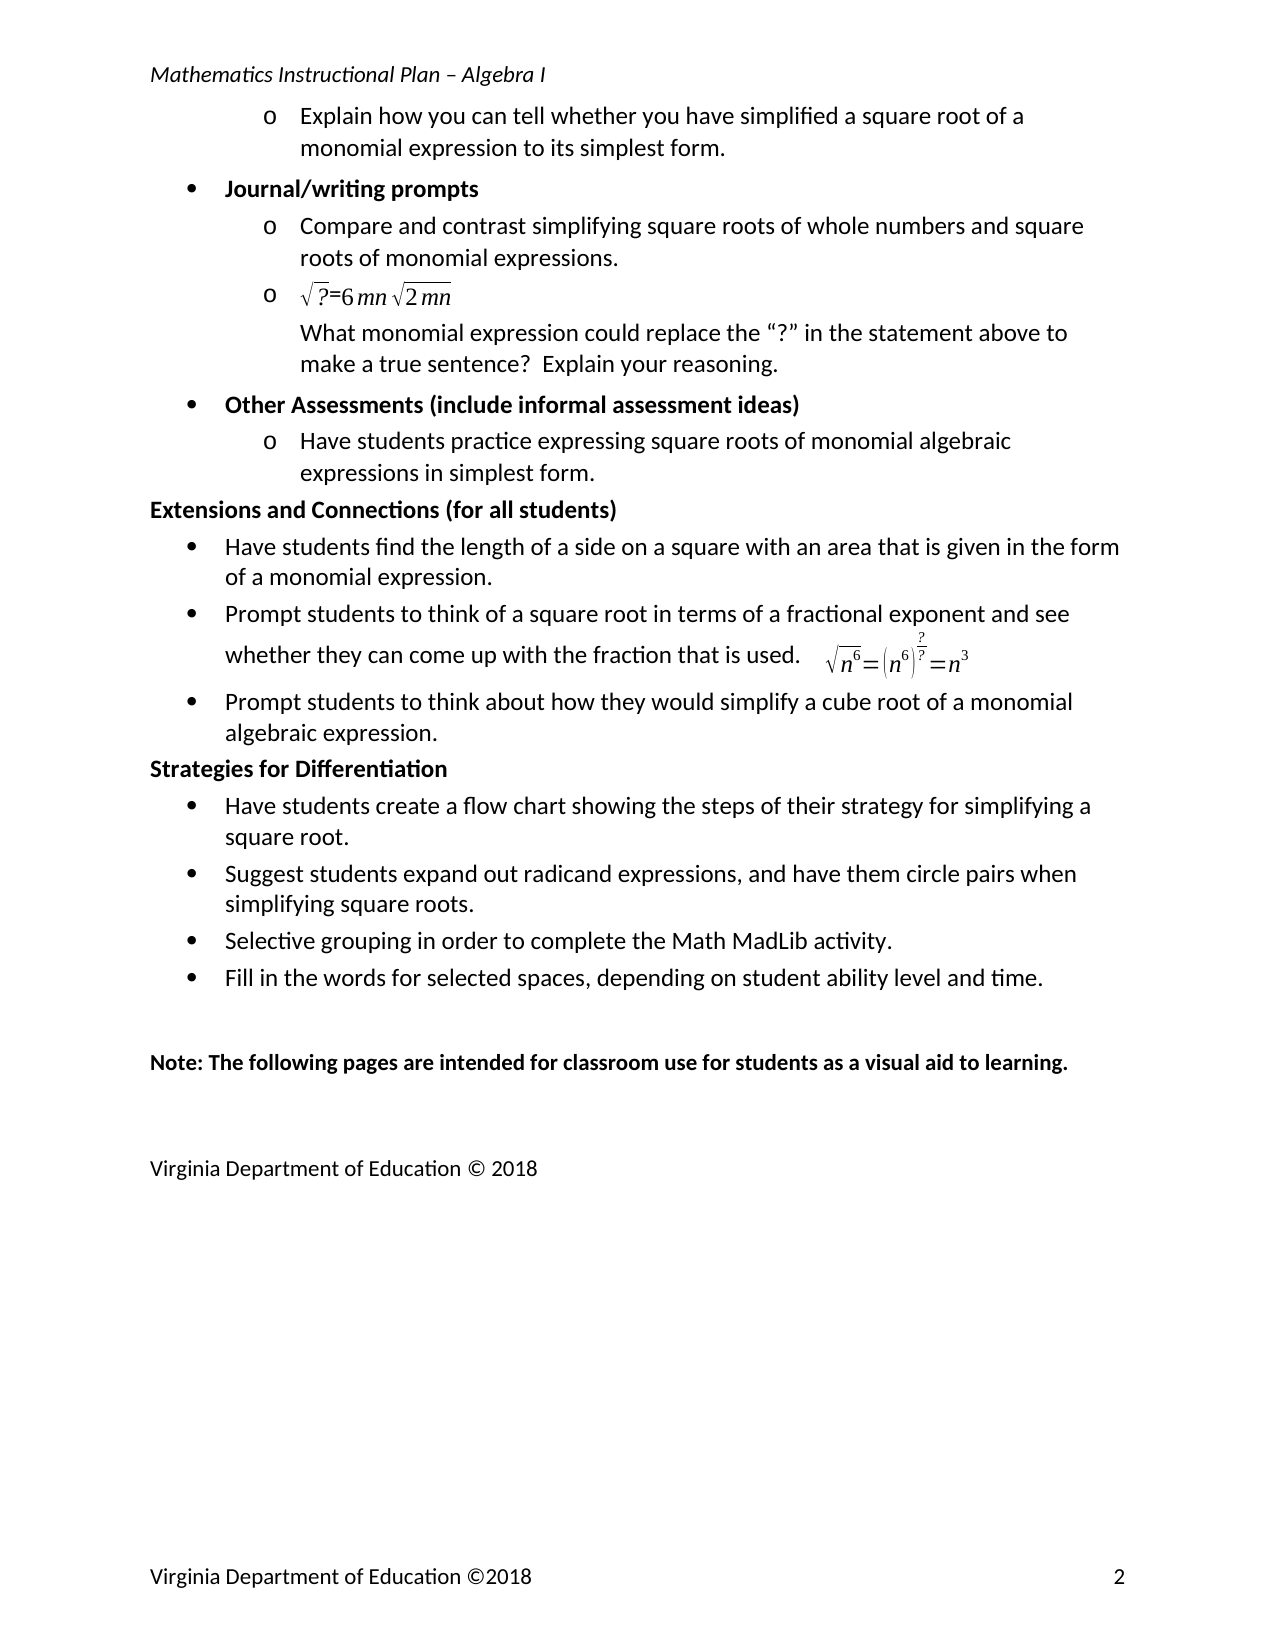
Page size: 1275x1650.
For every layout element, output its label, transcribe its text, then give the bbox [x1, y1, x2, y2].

text What monomial expression could replace the “?” in the statement above to make a true sentence? Explain your reasoning. [300, 317, 1125, 378]
list Have students find the length of a side on a square with an area that is given in the form of a monomial expression. [187, 531, 1125, 592]
list = [262, 278, 1125, 311]
list Prompt students to think about how they would simplify a cube root of a monomial algebraic expression. [187, 686, 1125, 747]
list Selective grouping in order to complete the Math MadLib activity. [187, 925, 1125, 956]
subtitle Extensions and Connections (for all students) [150, 494, 1125, 524]
list Have students create a flow chart showing the steps of their strategy for simplifying a square root. [187, 790, 1125, 851]
list Prompt students to think of a square root in terms of a fractional exponent and see whether they can come up with the fraction that is used. [187, 598, 1125, 680]
list Explain how you can tell whether you have simplified a square root of a monomial expression to its simplest form. [262, 101, 1125, 163]
subtitle Other Assessments (include informal assessment ideas) [187, 389, 1125, 419]
list Fill in the words for selected spaces, depending on student ability level and time. [187, 962, 1125, 992]
subtitle Strategies for Differentiation [150, 754, 1125, 784]
list Compare and contrast simplifying square roots of whole numbers and square roots of monomial expressions. [262, 210, 1125, 272]
list Have students practice expressing square roots of monomial algebraic expressions in simplest form. [262, 426, 1125, 488]
text Virginia Department of Education © 2018 [150, 1154, 1125, 1182]
list Suggest students expand out radicand expressions, and have them circle pairs when simplifying square roots. [187, 858, 1125, 919]
text Note: The following pages are intended for classroom use for students as a visual aid to learning. [112, 1048, 1134, 1076]
subtitle Journal/writing prompts [187, 173, 1125, 204]
